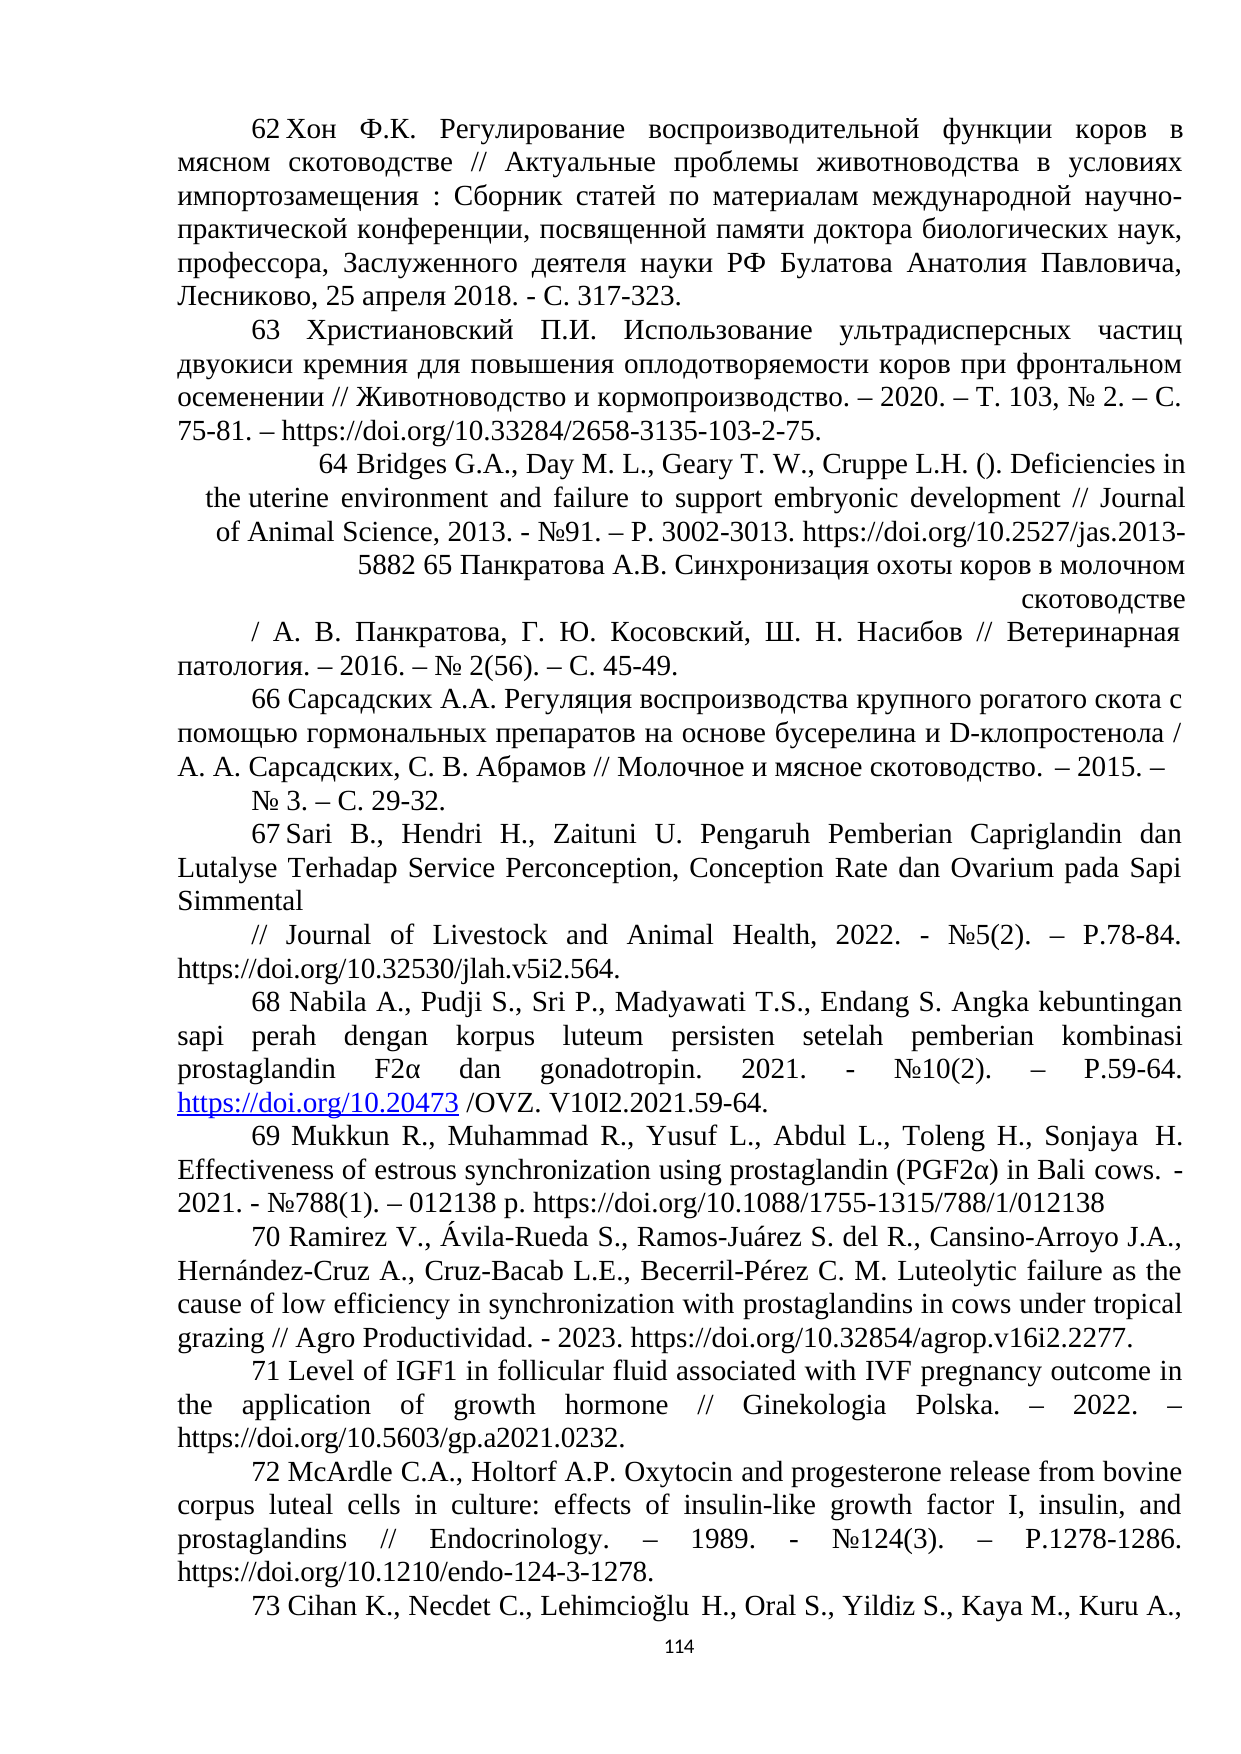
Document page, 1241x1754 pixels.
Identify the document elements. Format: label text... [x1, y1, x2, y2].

list Хон Ф.К. Регулирование воспроизводительной функции коров в мясном скотоводстве // Актуальные проблемы животноводства в условиях импортозамещения : Сборник статей по материалам международной научно- практической конференции, посвященной памяти доктора биологических наук, профессора, Заслуженного деятеля науки РФ Булатова Анатолия Павловича, Лесниково, 25 апреля 2018. - С. 317-323. [177, 111, 1183, 312]
text / А. В. Панкратова, Г. Ю. Косовский, Ш. Н. Насибов // Ветеринарная патология. – 2016. – № 2(56). – С. 45-49. [177, 614, 1180, 682]
list Mukkun R., Muhammad R., Yusuf L., Abdul L., Toleng H., Sonjaya H. Effectiveness of estrous synchronization using prostaglandin (PGF2α) in Bali cows. - 2021. - №788(1). – 012138 р. https://doi.org/10.1088/1755-1315/788/1/012138 [177, 1118, 1183, 1219]
text № 3. – С. 29-32. [177, 783, 1196, 816]
list McArdle C.A., Holtorf A.P. Oxytocin and progesterone release from bovine corpus luteal cells in culture: effects of insulin-like growth factor I, insulin, and prostaglandins // Endocrinology. – 1989. - №124(3). – Р.1278-1286. https://doi.org/10.1210/endo-124-3-1278. [177, 1454, 1183, 1588]
list Level of IGF1 in follicular fluid associated with IVF pregnancy outcome in the application of growth hormone // Ginekologia Polska. – 2022. – https://doi.org/10.5603/gp.a2021.0232. [177, 1353, 1183, 1454]
text // Journal of Livestock and Animal Health, 2022. - №5(2). – P.78-84. https://doi.org/10.32530/jlah.v5i2.564. [177, 917, 1183, 984]
list Ramirez V., Ávila-Rueda S., Ramos-Juárez S. del R., Cansino-Arroyo J.A., Hernández-Cruz A., Cruz-Bacab L.E., Becerril-Pérez C. M. Luteolytic failure as the cause of low efficiency in synchronization with prostaglandins in cows under tropical grazing // Agro Productividad. - 2023. https://doi.org/10.32854/agrop.v16i2.2277. [177, 1219, 1183, 1353]
list Bridges G.A., Day M. L., Geary T. W., Cruppe L.H. (). Deficiencies in the uterine environment and failure to support embryonic development // Journal of Animal Science, 2013. - №91. – Р. 3002-3013. https://doi.org/10.2527/jas.2013-5882 65 Панкратова А.В. Синхронизация охоты коров в молочном скотоводстве [192, 447, 1186, 614]
list Nabila A., Pudji S., Sri P., Madyawati T.S., Endang S. Angka kebuntingan sapi perah dengan korpus luteum persisten setelah pemberian kombinasi prostaglandin F2α dan gonadotropin. 2021. - №10(2). – Р.59-64. https://doi.org/10.20473 /OVZ. V10I2.2021.59-64. [177, 984, 1183, 1118]
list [177, 1588, 1183, 1622]
list Сарсадских А.А. Регуляция воспроизводства крупного рогатого скота с помощью гормональных препаратов на основе бусерелина и D-клопростенола / А. А. Сарсадских, С. В. Абрамов // Молочное и мясное скотоводство. – 2015. – [177, 682, 1182, 782]
list Sari B., Hendri H., Zaituni U. Pengaruh Pemberian Capriglandin dan Lutalyse Terhadap Service Perconception, Conception Rate dan Ovarium pada Sapi Simmental [177, 816, 1182, 917]
list Христиановский П.И. Использование ультрадисперсных частиц двуокиси кремния для повышения оплодотворяемости коров при фронтальном осеменении // Животноводство и кормопроизводство. – 2020. – Т. 103, № 2. – С. 75-81. – https://doi.org/10.33284/2658-3135-103-2-75. [177, 312, 1183, 447]
